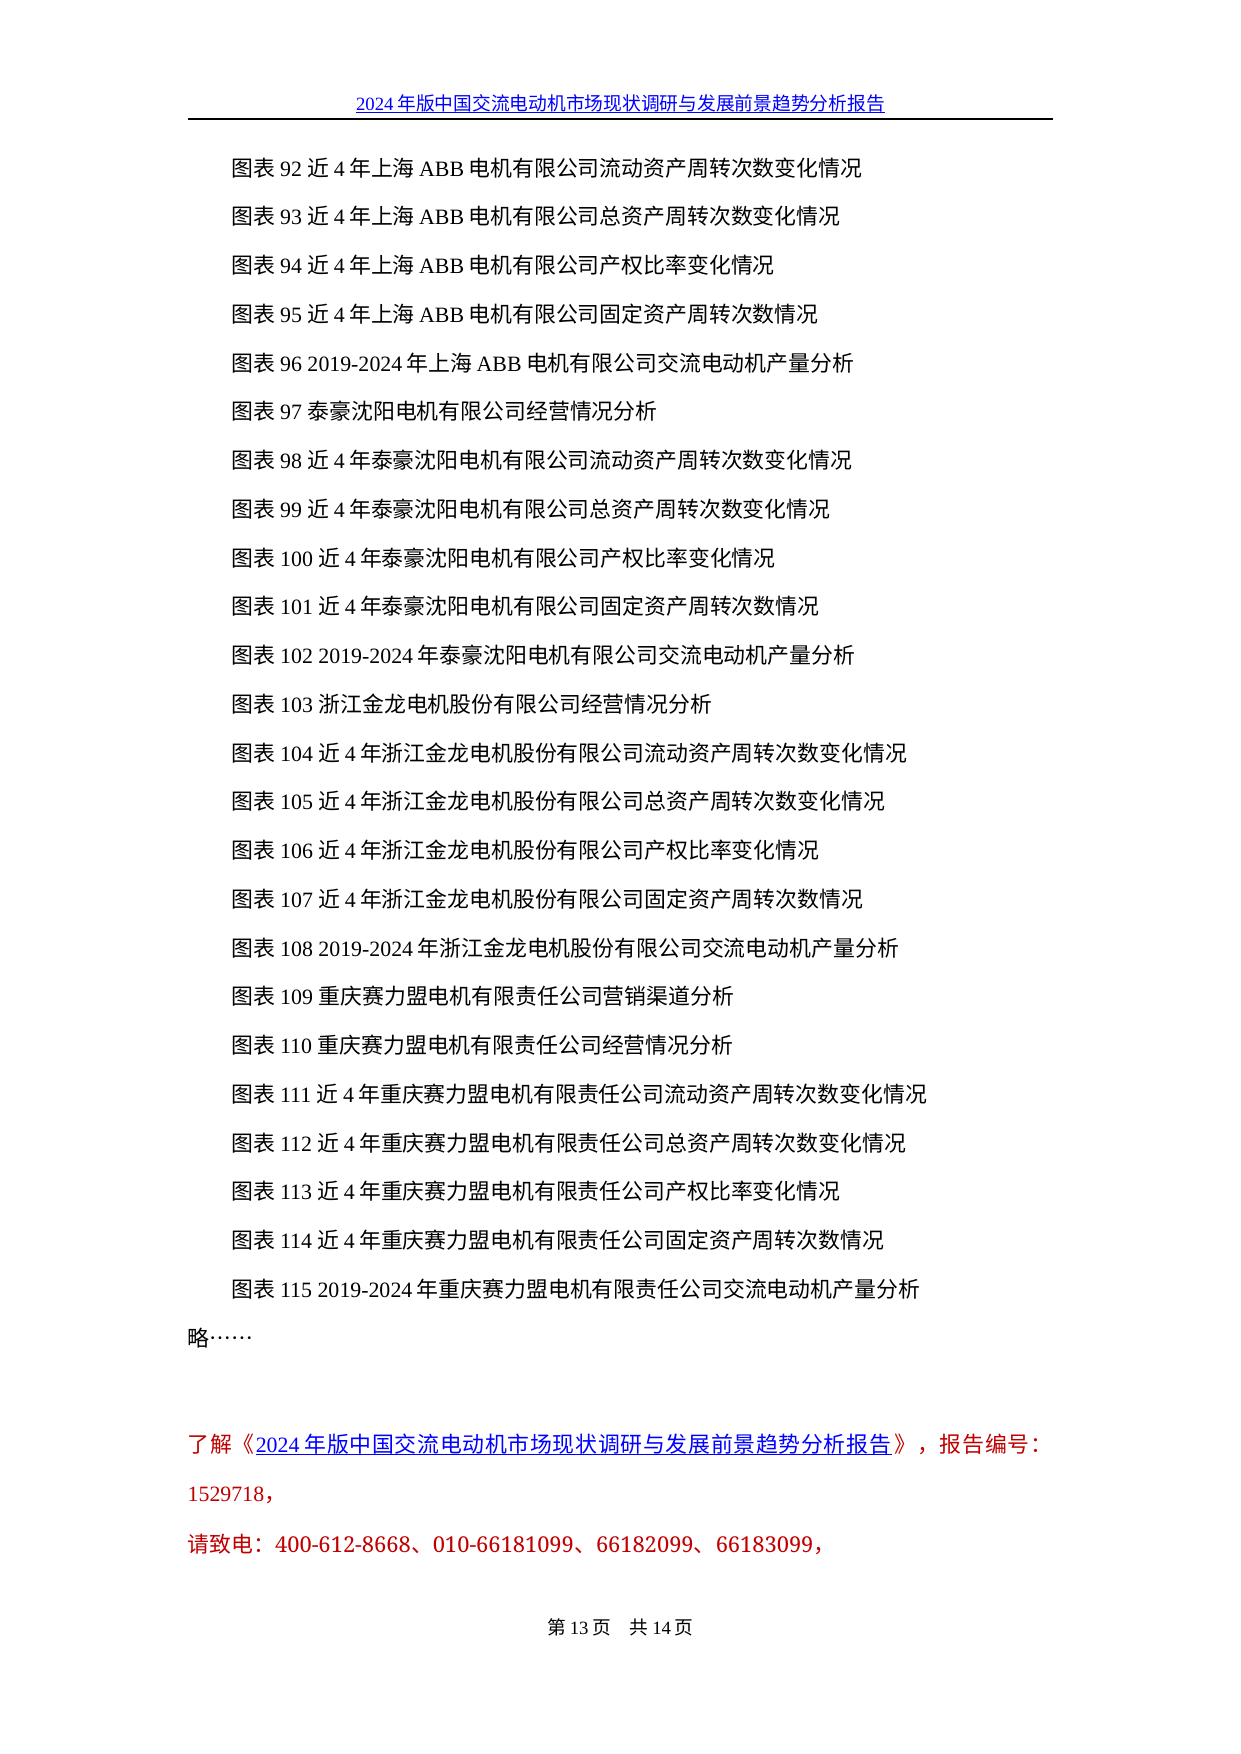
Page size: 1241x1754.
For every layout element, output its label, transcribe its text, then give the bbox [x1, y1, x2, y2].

text 请致电：400-612-8668、010-66181099、66182099、66183099， [187, 1527, 1053, 1559]
text 了解《2024年版中国交流电动机市场现状调研与发展前景趋势分析报告》，报告编号：1529718， [187, 1427, 1053, 1508]
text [187, 150, 1053, 1353]
